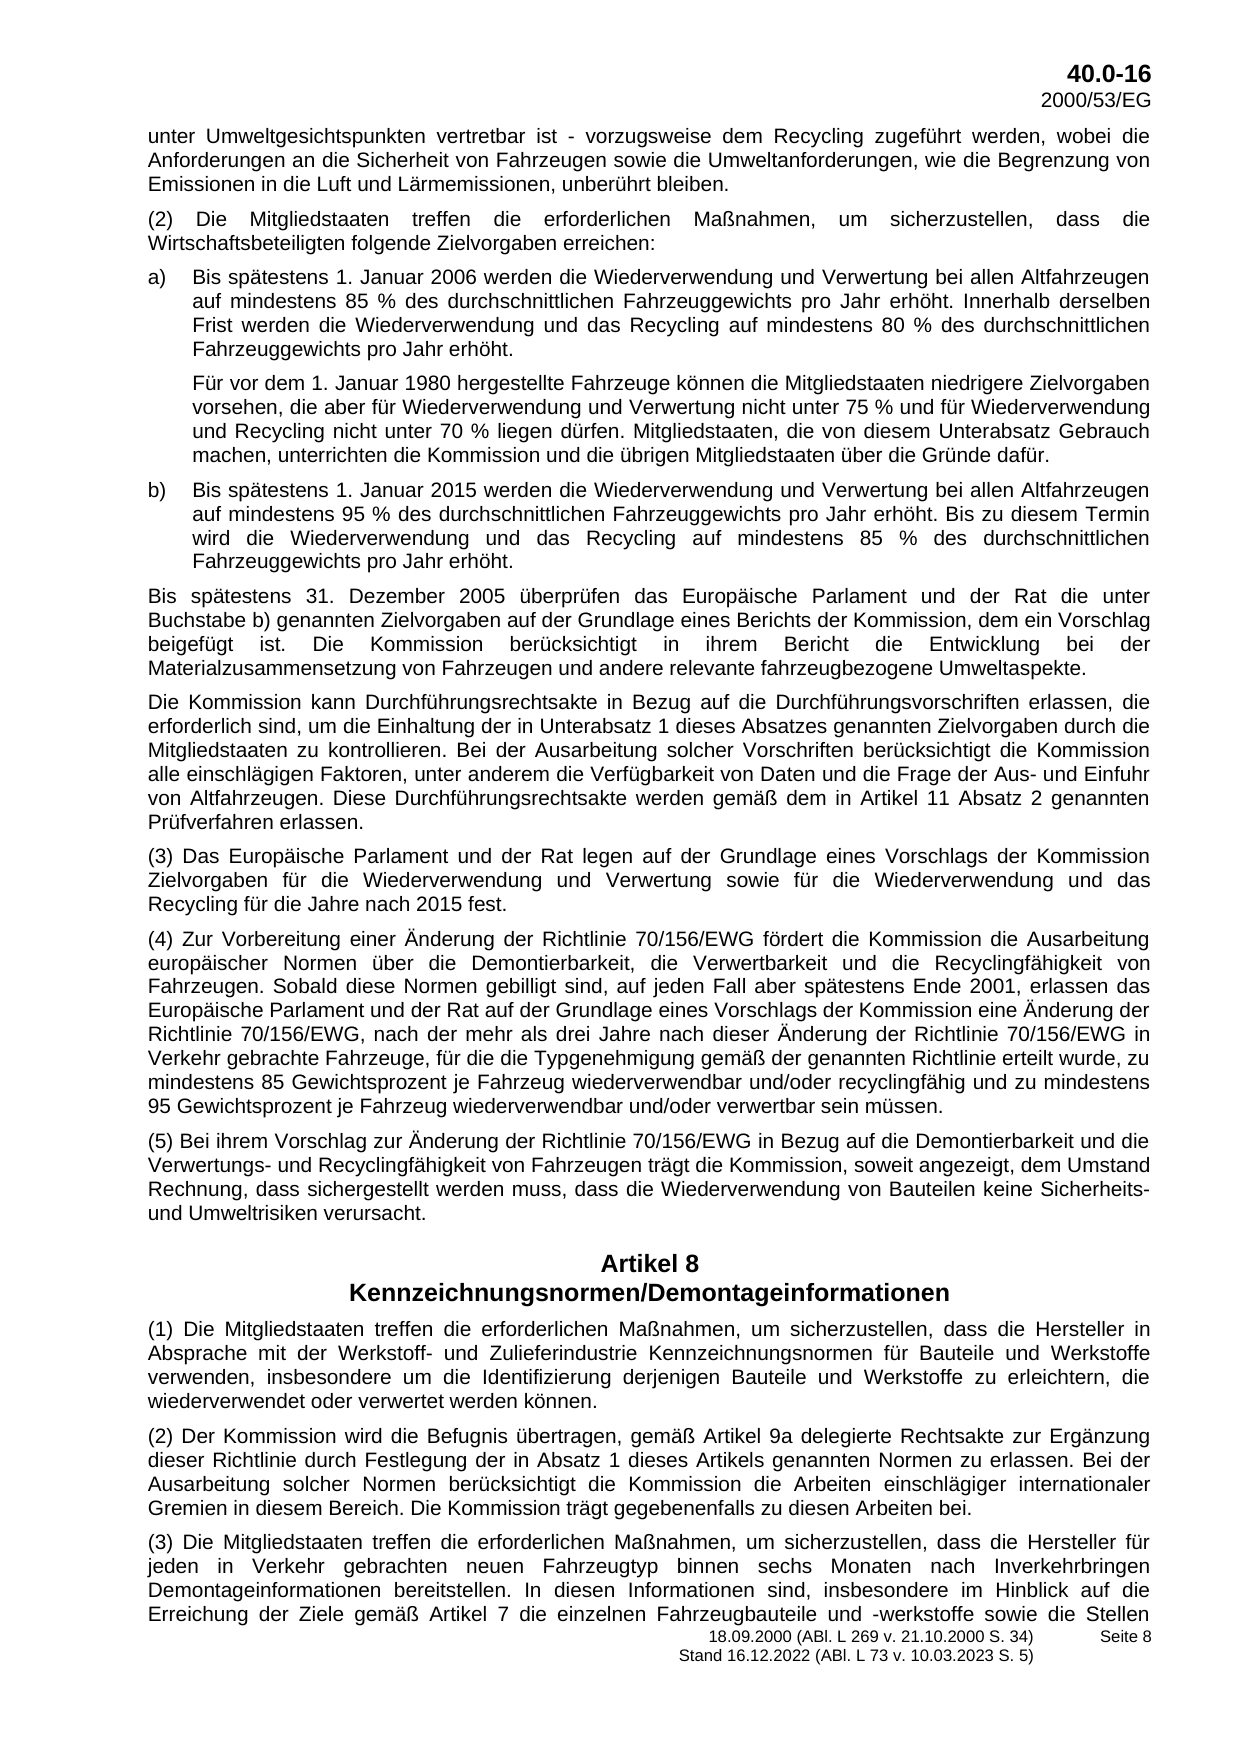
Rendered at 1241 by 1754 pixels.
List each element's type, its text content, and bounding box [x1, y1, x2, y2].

text (5) Bei ihrem Vorschlag zur Änderung der Richtlinie 70/156/EWG in Bezug auf die Demontierbarkeit und die Verwertungs- und Recyclingfähigkeit von Fahrzeugen trägt die Kommission, soweit angezeigt, dem Umstand Rechnung, dass sichergestellt werden muss, dass die Wiederverwendung von Bauteilen keine Sicherheits- und Umweltrisiken verursacht. [148, 1128, 1152, 1224]
text Für vor dem hergestellte Fahrzeuge können die Mitgliedstaaten niedrigere Zielvorgaben vorsehen, die aber für Wiederverwendung und Verwertung nicht unter 75 % und für Wiederverwendung und Recycling nicht unter 70 % liegen dürfen. Mitgliedstaaten, die von diesem Unterabsatz Gebrauch machen, unterrichten die Kommission und die übrigen Mitgliedstaaten über die Gründe dafür. [192, 371, 1152, 467]
text (2) Die Mitgliedstaaten treffen die erforderlichen Maßnahmen, um sicherzustellen, dass die Wirtschaftsbeteiligten folgende Zielvorgaben erreichen: [148, 207, 1152, 254]
text Bis spätestens überprüfen das Europäische Parlament und der Rat die unter Buchstabe b) genannten Zielvorgaben auf der Grundlage eines Berichts der Kommission, dem ein Vorschlag beigefügt ist. Die Kommission berücksichtigt in ihrem Bericht die Entwicklung bei der Materialzusammensetzung von Fahrzeugen und andere relevante fahrzeugbezogene Umweltaspekte. [148, 584, 1152, 679]
text (3) Das Europäische Parlament und der Rat legen auf der Grundlage eines Vorschlags der Kommission Zielvorgaben für die Wiederverwendung und Verwertung sowie für die Wiederverwendung und das Recycling für die Jahre nach 2015 fest. [148, 844, 1152, 916]
text a) Bis spätestens werden die Wiederverwendung und Verwertung bei allen Altfahrzeugen auf mindestens 85 % des durchschnittlichen Fahrzeuggewichts pro Jahr erhöht. Innerhalb derselben Frist werden die Wiederverwendung und das Recycling auf mindestens 80 % des durchschnittlichen Fahrzeuggewichts pro Jahr erhöht. [148, 265, 1152, 361]
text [148, 124, 1152, 196]
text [148, 1530, 1152, 1626]
subtitle Artikel 8 Kennzeichnungsnormen/Demontageinformationen [148, 1249, 1152, 1307]
text (4) Zur Vorbereitung einer Änderung der Richtlinie 70/156/EWG fördert die Kommission die Ausarbeitung europäischer Normen über die Demontierbarkeit, die Verwertbarkeit und die Recyclingfähigkeit von Fahrzeugen. Sobald diese Normen gebilligt sind, auf jeden Fall aber spätestens Ende 2001, erlassen das Europäische Parlament und der Rat auf der Grundlage eines Vorschlags der Kommission eine Änderung der Richtlinie 70/156/EWG, nach der mehr als drei Jahre nach dieser Änderung der Richtlinie 70/156/EWG in Verkehr gebrachte Fahrzeuge, für die die Typgenehmigung gemäß der genannten Richtlinie erteilt wurde, zu mindestens 85 Gewichtsprozent je Fahrzeug wiederverwendbar und/oder recyclingfähig und zu mindestens 95 Gewichtsprozent je Fahrzeug wiederverwendbar und/oder verwertbar sein müssen. [148, 926, 1152, 1118]
text Die Kommission kann Durchführungsrechtsakte in Bezug auf die Durchführungsvorschriften erlassen, die erforderlich sind, um die Einhaltung der in Unterabsatz 1 dieses Absatzes genannten Zielvorgaben durch die Mitgliedstaaten zu kontrollieren. Bei der Ausarbeitung solcher Vorschriften berücksichtigt die Kommission alle einschlägigen Faktoren, unter anderem die Verfügbarkeit von Daten und die Frage der Aus- und Einfuhr von Altfahrzeugen. Diese Durchführungsrechtsakte werden gemäß dem in Artikel 11 Absatz 2 genannten Prüfverfahren erlassen. [148, 690, 1152, 834]
text (2) Der Kommission wird die Befugnis übertragen, gemäß Artikel 9a delegierte Rechtsakte zur Ergänzung dieser Richtlinie durch Festlegung der in Absatz 1 dieses Artikels genannten Normen zu erlassen. Bei der Ausarbeitung solcher Normen berücksichtigt die Kommission die Arbeiten einschlägiger internationaler Gremien in diesem Bereich. Die Kommission trägt gegebenenfalls zu diesen Arbeiten bei. [148, 1423, 1152, 1519]
text b) Bis spätestens werden die Wiederverwendung und Verwertung bei allen Altfahrzeugen auf mindestens 95 % des durchschnittlichen Fahrzeuggewichts pro Jahr erhöht. Bis zu diesem Termin wird die Wiederverwendung und das Recycling auf mindestens 85 % des durchschnittlichen Fahrzeuggewichts pro Jahr erhöht. [148, 477, 1152, 573]
text (1) Die Mitgliedstaaten treffen die erforderlichen Maßnahmen, um sicherzustellen, dass die Hersteller in Absprache mit der Werkstoff- und Zulieferindustrie Kennzeichnungsnormen für Bauteile und Werkstoffe verwenden, insbesondere um die Identifizierung derjenigen Bauteile und Werkstoffe zu erleichtern, die wiederverwendet oder verwertet werden können. [148, 1317, 1152, 1413]
